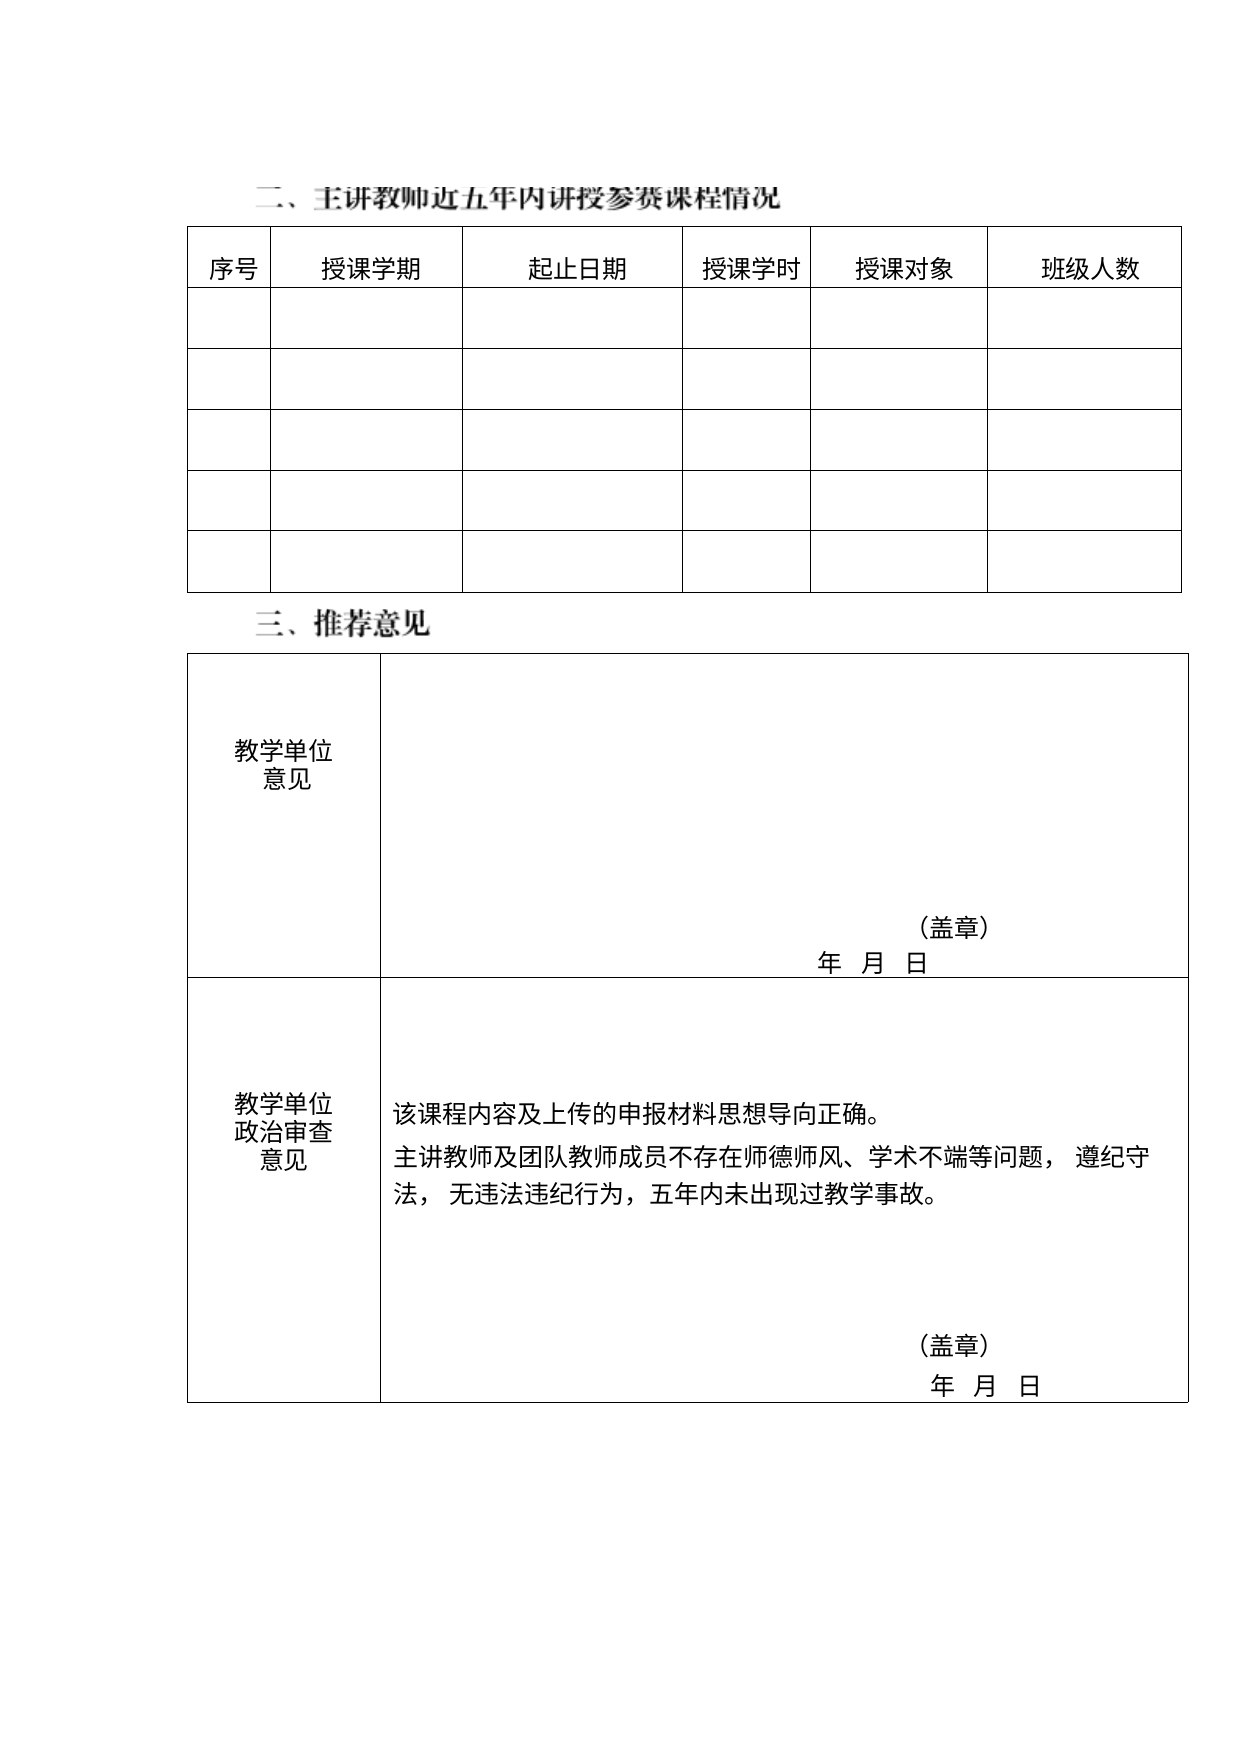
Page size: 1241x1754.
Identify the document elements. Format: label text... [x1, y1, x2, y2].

table_cell [811, 471, 987, 530]
table_header 授课学期 [271, 227, 462, 287]
picture [255, 187, 810, 215]
table_cell [683, 349, 810, 409]
table_header 起止日期 [463, 227, 682, 287]
table_cell [188, 349, 270, 409]
table_header 序号 [188, 227, 270, 287]
table_cell [463, 531, 682, 592]
table_cell [988, 288, 1181, 348]
table_cell [683, 471, 810, 530]
table_cell [811, 288, 987, 348]
table_header 授课学时 [683, 227, 810, 287]
table_header （盖章） 年 月 日 [381, 654, 1188, 977]
table_header 班级人数 [988, 227, 1181, 287]
table_cell 该课程内容及上传的申报材料思想导向正确。 主讲教师及团队教师成员不存在师德师风、学术不端等问题， 遵纪守法， 无违法违纪行为，五年内未出现过教学事故。 （盖章） 年 月 日 [381, 978, 1188, 1402]
table_cell [271, 288, 462, 348]
table_cell [683, 410, 810, 469]
table_cell [271, 349, 462, 409]
picture [255, 608, 460, 642]
table_cell [988, 471, 1181, 530]
table_cell [463, 471, 682, 530]
table_cell [188, 531, 270, 592]
table_cell [463, 349, 682, 409]
table_cell [271, 471, 462, 530]
table_cell [988, 531, 1181, 592]
table_header 教学单位 意见 [188, 654, 380, 977]
table_cell [811, 531, 987, 592]
table_cell [463, 288, 682, 348]
table_cell 教学单位 政治审查 意见 [188, 978, 380, 1402]
table_header 授课对象 [811, 227, 987, 287]
table_cell [271, 531, 462, 592]
table_cell [811, 349, 987, 409]
table_cell [988, 349, 1181, 409]
table_cell [683, 288, 810, 348]
table_cell [188, 288, 270, 348]
table_cell [683, 531, 810, 592]
table_cell [811, 410, 987, 469]
table_cell [271, 410, 462, 469]
table_cell [188, 410, 270, 469]
table_cell [463, 410, 682, 469]
table_cell [988, 410, 1181, 469]
table_cell [188, 471, 270, 530]
